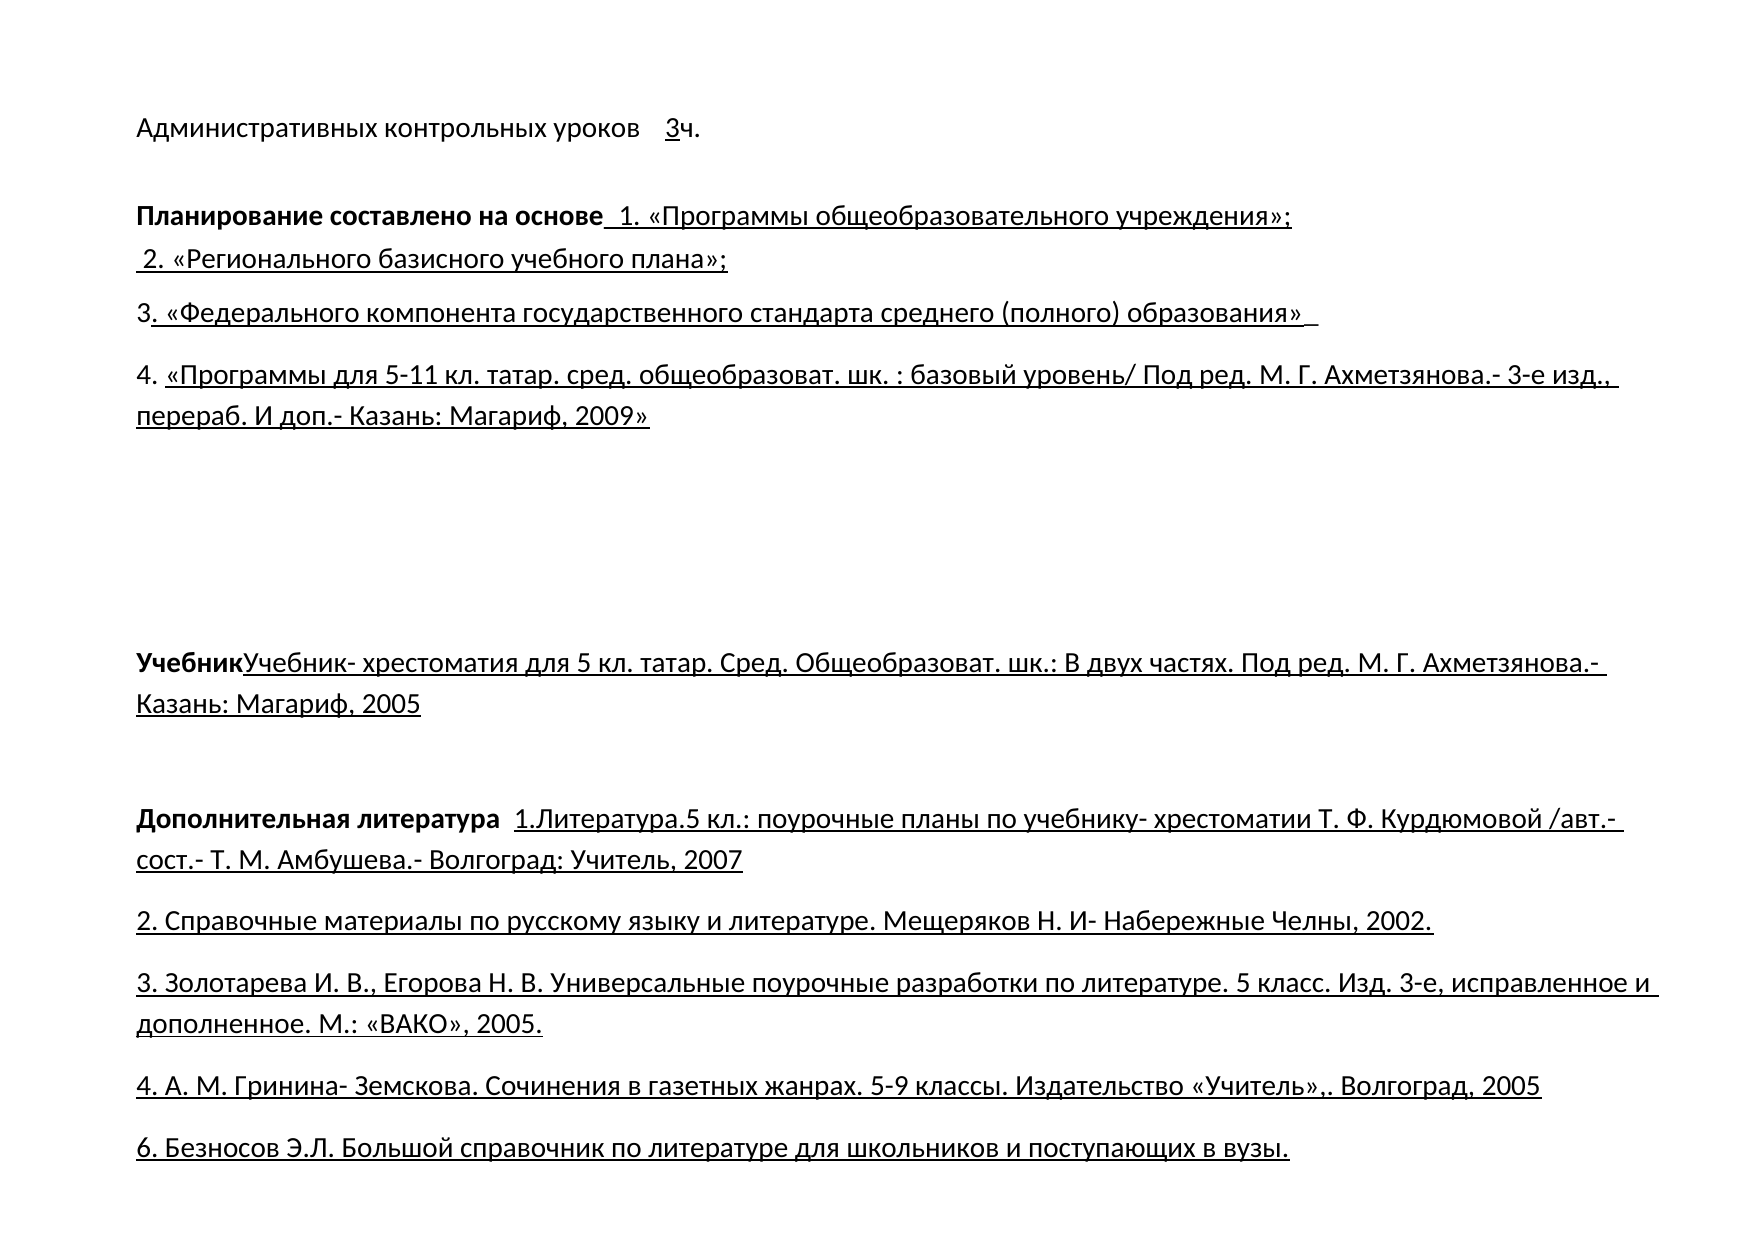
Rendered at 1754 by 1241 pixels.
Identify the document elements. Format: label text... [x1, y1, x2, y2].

text Планирование составлено на основе_1. «Программы общеобразовательного учреждения»; [136, 207, 1679, 229]
text Административных контрольных уроков 3ч. [146, 119, 1679, 142]
text 2. Справочные материалы по русскому языку и литературе. Мещеряков Н. И- Набережные Челны, 2002. [136, 902, 1679, 938]
text 4. «Программы для 5-11 кл. татар. сред. общеобразоват. шк. : базовый уровень/ Под ред. М. Г. Ахметзянова.- 3-е изд., перераб. И доп.- Казань: Магариф, 2009» [136, 356, 1679, 433]
text 2. «Регионального базисного учебного плана»; [136, 250, 1679, 273]
text Дополнительная литература 1.Литература.5 кл.: поурочные планы по учебнику- хрестоматии Т. Ф. Курдюмовой /авт.- сост.- Т. М. Амбушева.- Волгоград: Учитель, 2007 [136, 800, 1679, 876]
text 6. Безносов Э.Л. Большой справочник по литературе для школьников и поступающих в вузы. [136, 1129, 1679, 1164]
text УчебникУчебник- хрестоматия для 5 кл. татар. Сред. Общеобразоват. шк.: В двух частях. Под ред. М. Г. Ахметзянова.- Казань: Магариф, 2005 [136, 644, 1679, 721]
text 4. А. М. Гринина- Земскова. Сочинения в газетных жанрах. 5-9 классы. Издательство «Учитель»,. Волгоград, 2005 [136, 1067, 1679, 1103]
text 3. «Федерального компонента государственного стандарта среднего (полного) образования»_ [136, 294, 1679, 330]
text 3. Золотарева И. В., Егорова Н. В. Универсальные поурочные разработки по литературе. 5 класс. Изд. 3-е, исправленное и дополненное. М.: «ВАКО», 2005. [136, 964, 1679, 1041]
